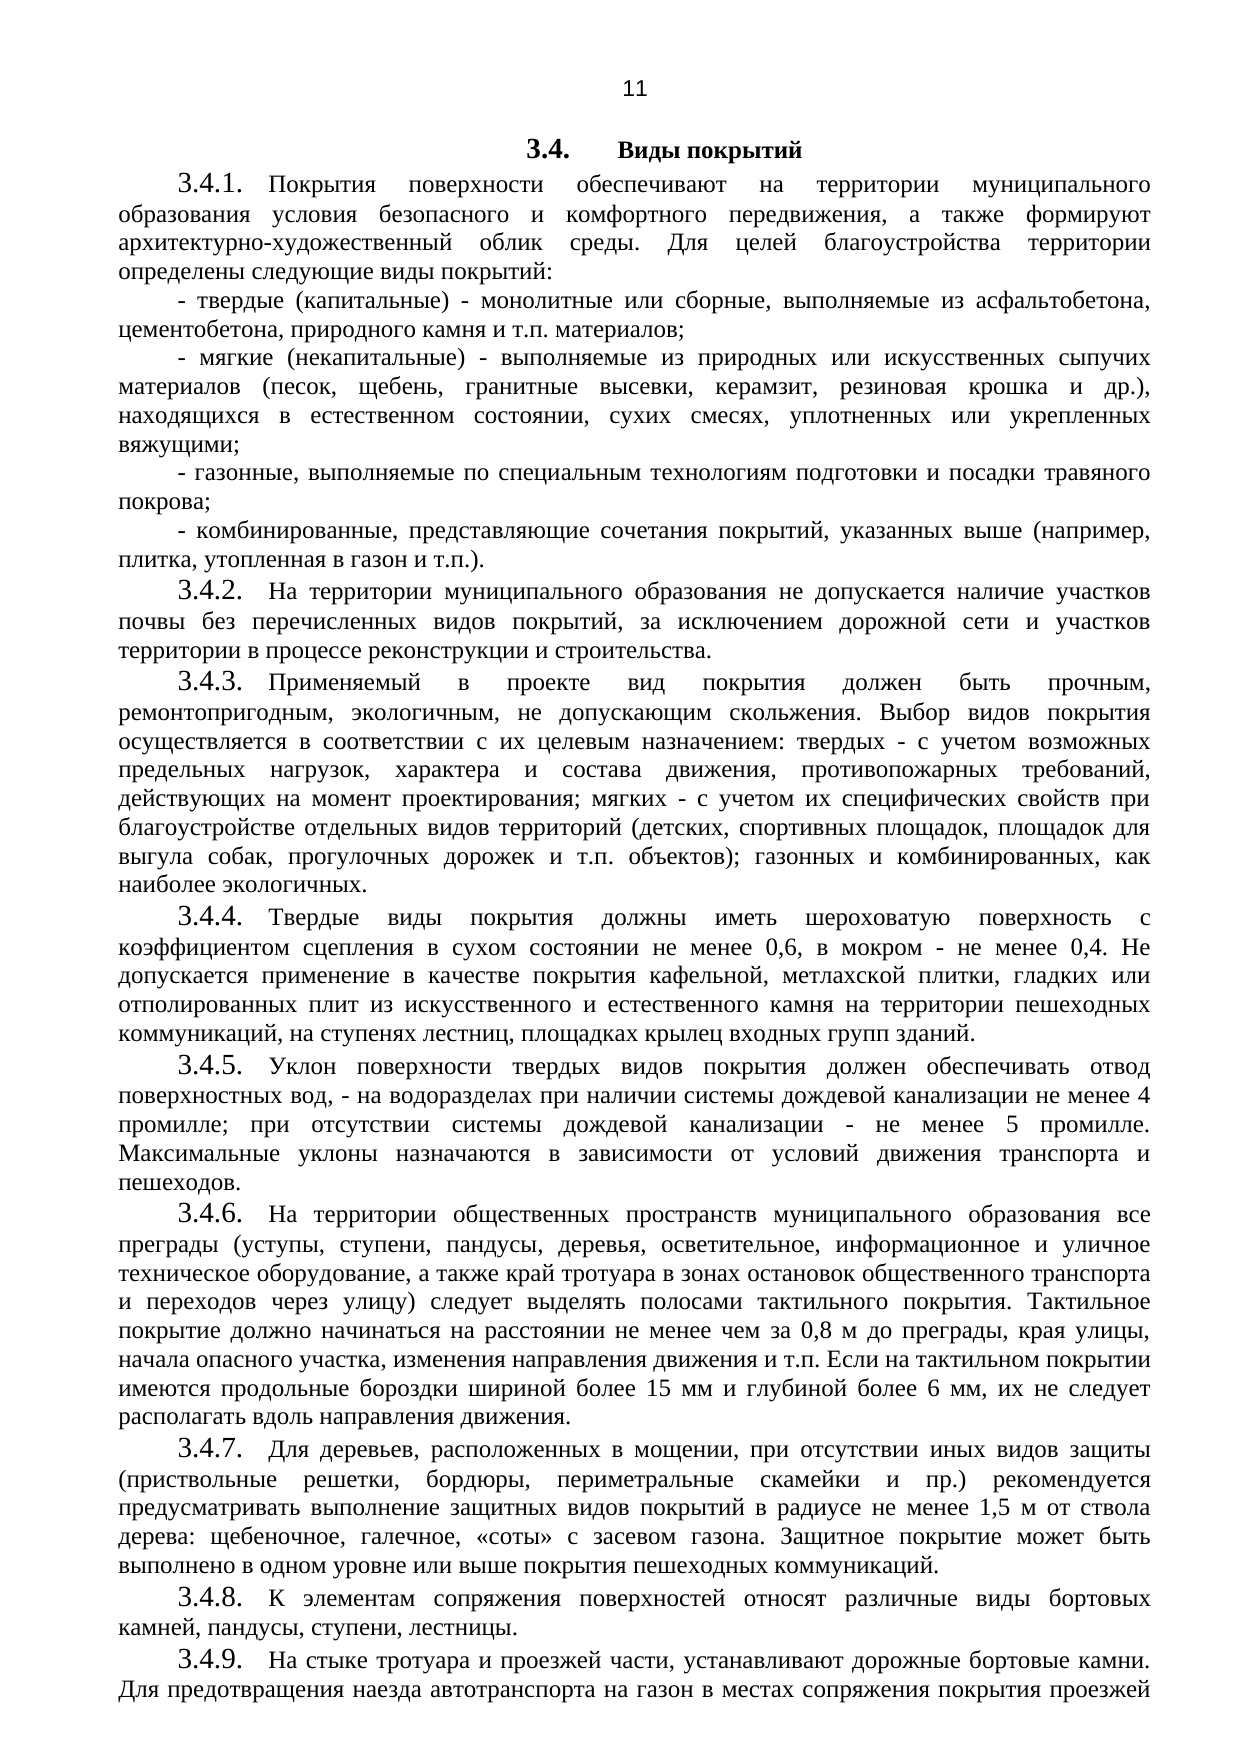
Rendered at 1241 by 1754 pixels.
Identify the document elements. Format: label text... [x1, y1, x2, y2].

list К элементам сопряжения поверхностей относят различные виды бортовых камней, пандусы, ступени, лестницы. [118, 1579, 1152, 1641]
list Уклон поверхности твердых видов покрытия должен обеспечивать отвод поверхностных вод, - на водоразделах при наличии системы дождевой канализации не менее 4 промилле; при отсутствии системы дождевой канализации - не менее 5 промилле. Максимальные уклоны назначаются в зависимости от условий движения транспорта и пешеходов. [118, 1047, 1152, 1195]
list На территории общественных пространств муниципального образования все преграды (уступы, ступени, пандусы, деревья, осветительное, информационное и уличное техническое оборудование, а также край тротуара в зонах остановок общественного транспорта и переходов через улицу) следует выделять полосами тактильного покрытия. Тактильное покрытие должно начинаться на расстоянии не менее чем за 0,8 м до преграды, края улицы, начала опасного участка, изменения направления движения и т.п. Если на тактильном покрытии имеются продольные бороздки шириной более 15 мм и глубиной более 6 мм, их не следует располагать вдоль направления движения. [118, 1195, 1152, 1430]
list На территории муниципального образования не допускается наличие участков почвы без перечисленных видов покрытий, за исключением дорожной сети и участков территории в процессе реконструкции и строительства. [118, 572, 1152, 663]
text - твердые (капитальные) - монолитные или сборные, выполняемые из асфальтобетона, цементобетона, природного камня и т.п. материалов; [118, 285, 1152, 342]
list Покрытия поверхности обеспечивают на территории муниципального образования условия безопасного и комфортного передвижения, а также формируют архитектурно-художественный облик среды. Для целей благоустройства территории определены следующие виды покрытий: [118, 165, 1152, 285]
list Применяемый в проекте вид покрытия должен быть прочным, ремонтопригодным, экологичным, не допускающим скольжения. Выбор видов покрытия осуществляется в соответствии с их целевым назначением: твердых - с учетом возможных предельных нагрузок, характера и состава движения, противопожарных требований, действующих на момент проектирования; мягких - с учетом их специфических свойств при благоустройстве отдельных видов территорий (детских, спортивных площадок, площадок для выгула собак, прогулочных дорожек и т.п. объектов); газонных и комбинированных, как наиболее экологичных. [118, 663, 1152, 898]
text - мягкие (некапитальные) - выполняемые из природных или искусственных сыпучих материалов (песок, щебень, гранитные высевки, керамзит, резиновая крошка и др.), находящихся в естественном состоянии, сухих смесях, уплотненных или укрепленных вяжущими; [118, 342, 1152, 457]
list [118, 1641, 1152, 1703]
subtitle Виды покрытий [118, 132, 1152, 165]
list Для деревьев, расположенных в мощении, при отсутствии иных видов защиты (приствольные решетки, бордюры, периметральные скамейки и пр.) рекомендуется предусматривать выполнение защитных видов покрытий в радиусе не менее 1,5 м от ствола дерева: щебеночное, галечное, «соты» с засевом газона. Защитное покрытие может быть выполнено в одном уровне или выше покрытия пешеходных коммуникаций. [118, 1430, 1152, 1579]
text - газонные, выполняемые по специальным технологиям подготовки и посадки травяного покрова; [118, 457, 1152, 515]
text - комбинированные, представляющие сочетания покрытий, указанных выше (например, плитка, утопленная в газон и т.п.). [118, 515, 1152, 572]
list Твердые виды покрытия должны иметь шероховатую поверхность с коэффициентом сцепления в сухом состоянии не менее 0,6, в мокром - не менее 0,4. Не допускается применение в качестве покрытия кафельной, метлахской плитки, гладких или отполированных плит из искусственного и естественного камня на территории пешеходных коммуникаций, на ступенях лестниц, площадках крылец входных групп зданий. [118, 898, 1152, 1047]
